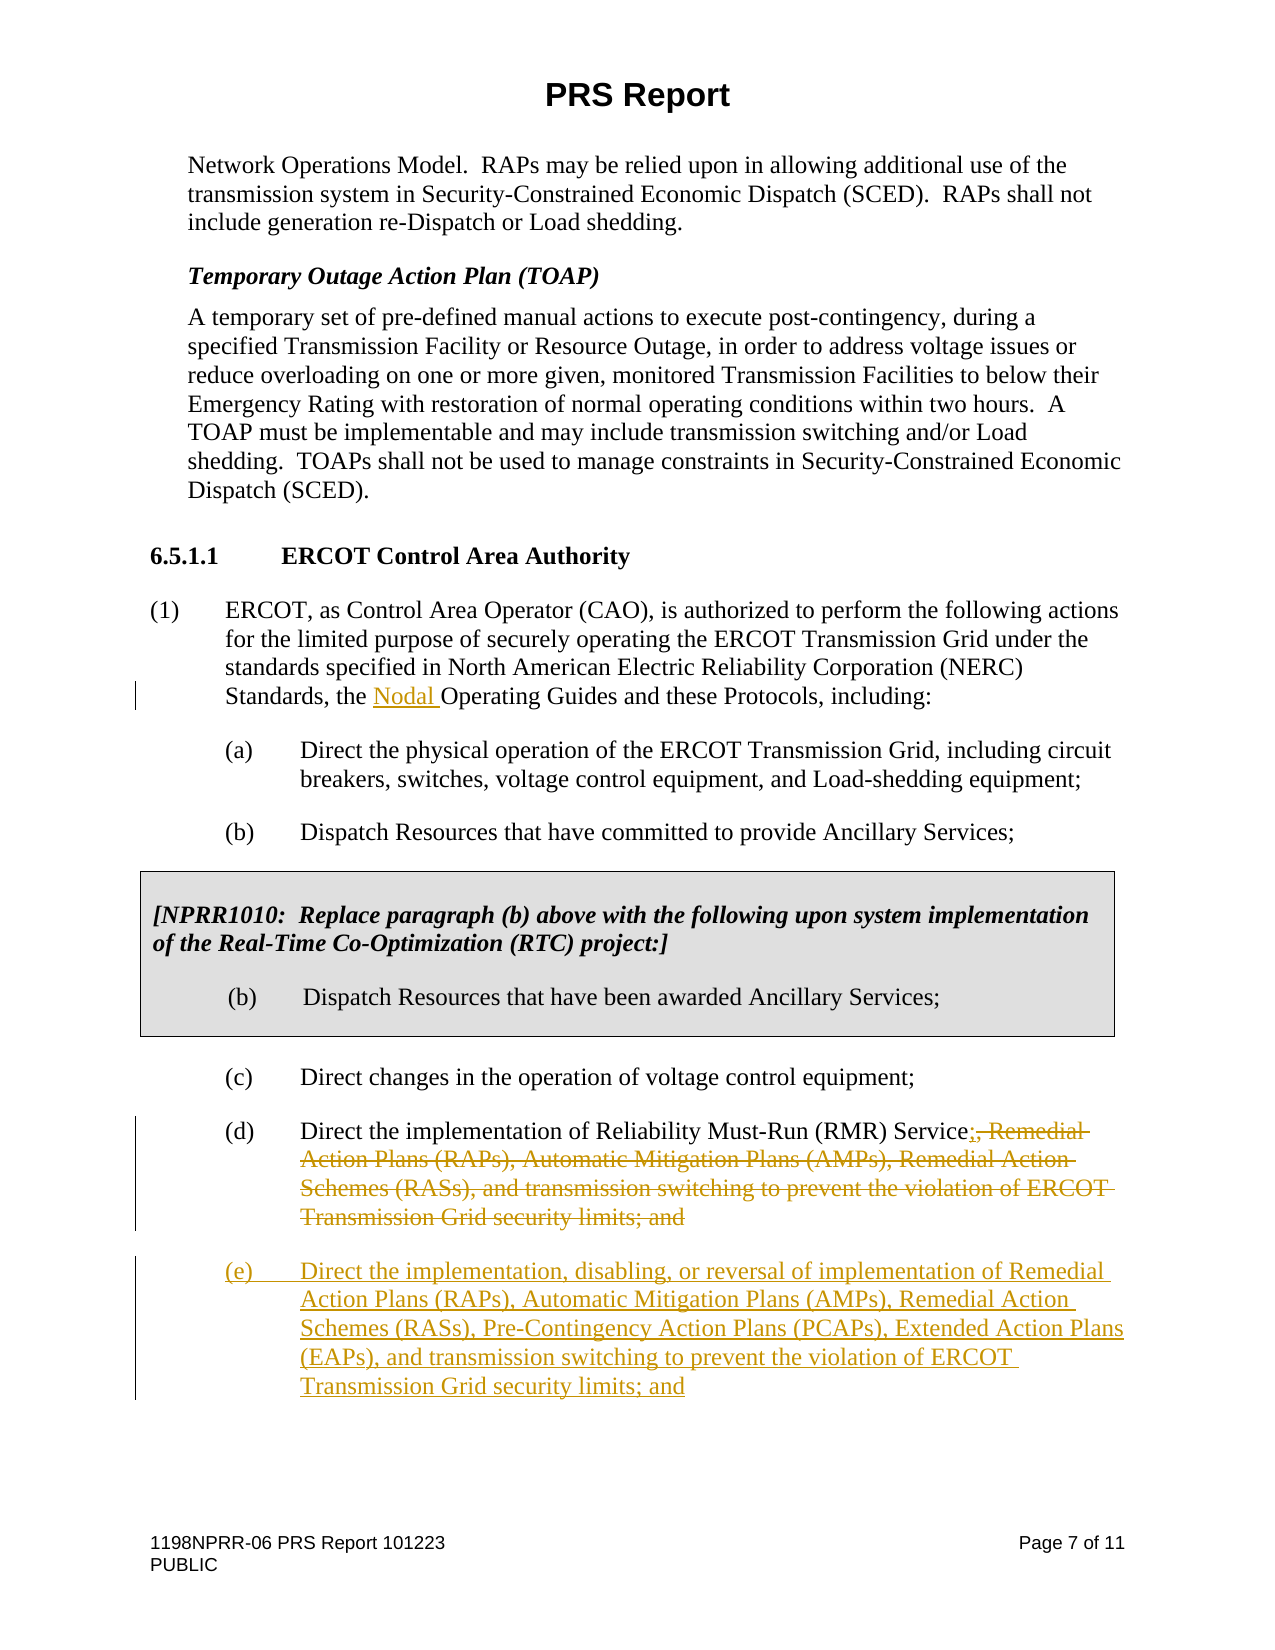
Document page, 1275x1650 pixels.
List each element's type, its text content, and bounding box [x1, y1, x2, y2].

text (b) Dispatch Resources that have committed to provide Ancillary Services; [225, 817, 1125, 846]
table_header [NPRR1010: Replace paragraph (b) above with the following upon system implementation of the Real-Time Co-Optimization (RTC) project:] (b) Dispatch Resources that have been awarded Ancillary Services; [141, 872, 1114, 1036]
text (1) ERCOT, as Control Area Operator (CAO), is authorized to perform the following actions for the limited purpose of securely operating the ERCOT Transmission Grid under the standards specified in North American Electric Reliability Corporation (NERC) Standards, the Operating Guides and these Protocols, including: [150, 595, 1125, 710]
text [187, 150, 1125, 236]
text (c) Direct changes in the operation of voltage control equipment; [225, 1062, 1125, 1091]
text (a) Direct the physical operation of the ERCOT Transmission Grid, including circuit breakers, switches, voltage control equipment, and Load-shedding equipment; [225, 735, 1125, 792]
text 6.5.1.1 ERCOT Control Area Authority [150, 541, 1125, 570]
text Temporary Outage Action Plan (TOAP) [187, 261, 1125, 290]
text A temporary set of pre-defined manual actions to execute post-contingency, during a specified Transmission Facility or Resource Outage, in order to address voltage issues or reduce overloading on one or more given, monitored Transmission Facilities to below their Emergency Rating with restoration of normal operating conditions within two hours. A TOAP must be implementable and may include transmission switching and/or Load shedding. TOAPs shall not be used to manage constraints in Security-Constrained Economic Dispatch (SCED). [187, 302, 1125, 504]
text (d) Direct the implementation of Reliability Must-Run (RMR) Service [225, 1116, 1125, 1231]
